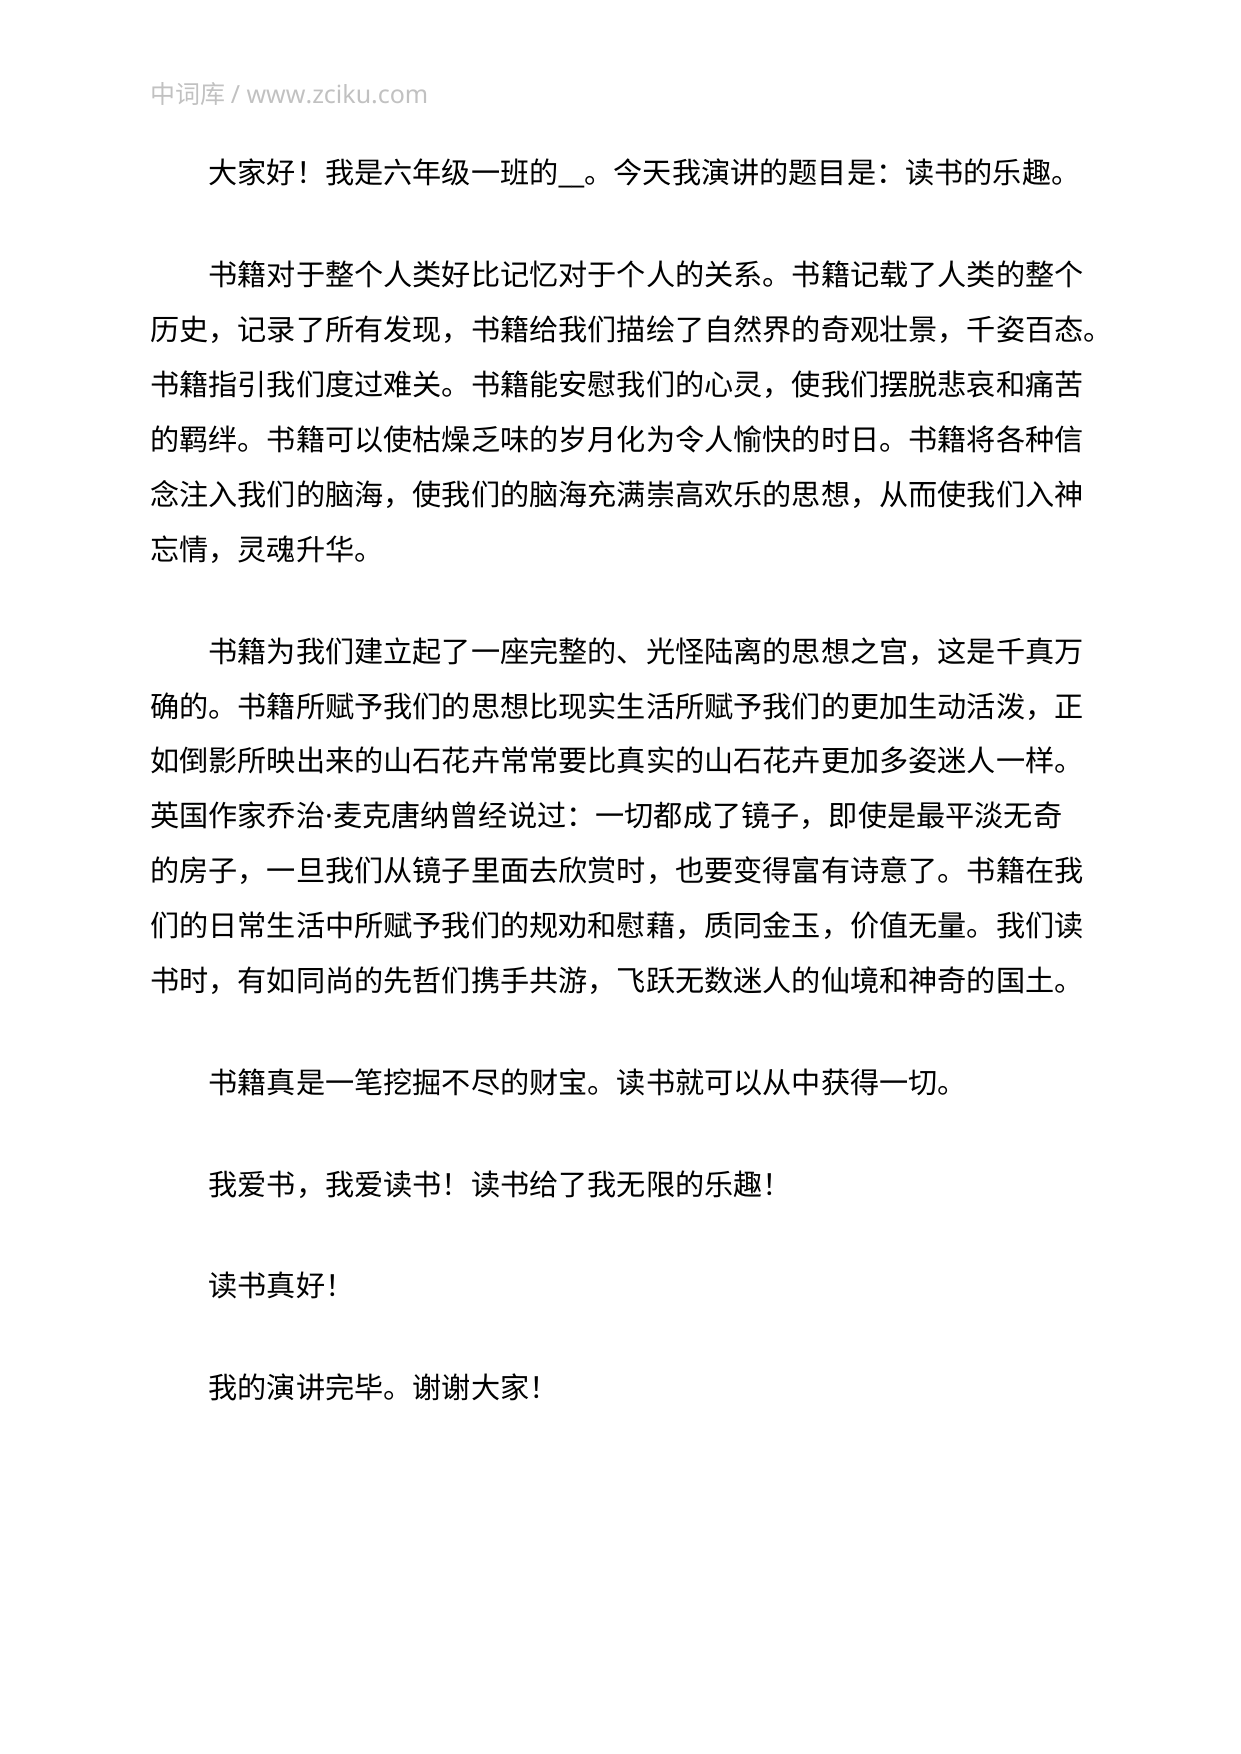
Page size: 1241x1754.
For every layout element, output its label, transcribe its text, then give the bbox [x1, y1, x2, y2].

text 书籍对于整个人类好比记忆对于个人的关系。书籍记载了人类的整个历史，记录了所有发现，书籍给我们描绘了自然界的奇观壮景，千姿百态。书籍指引我们度过难关。书籍能安慰我们的心灵，使我们摆脱悲哀和痛苦的羁绊。书籍可以使枯燥乏味的岁月化为令人愉快的时日。书籍将各种信念注入我们的脑海，使我们的脑海充满崇高欢乐的思想，从而使我们入神忘情，灵魂升华。 [150, 252, 1090, 569]
text 书籍为我们建立起了一座完整的、光怪陆离的思想之宫，这是千真万确的。书籍所赋予我们的思想比现实生活所赋予我们的更加生动活泼，正如倒影所映出来的山石花卉常常要比真实的山石花卉更加多姿迷人一样。英国作家乔治·麦克唐纳曾经说过：一切都成了镜子，即使是最平淡无奇的房子，一旦我们从镜子里面去欣赏时，也要变得富有诗意了。书籍在我们的日常生活中所赋予我们的规劝和慰藉，质同金玉，价值无量。我们读书时，有如同尚的先哲们携手共游，飞跃无数迷人的仙境和神奇的国土。 [150, 628, 1090, 1000]
text 我爱书，我爱读书！读书给了我无限的乐趣！ [150, 1161, 1090, 1203]
text 大家好！我是六年级一班的__。今天我演讲的题目是：读书的乐趣。 [150, 150, 1090, 192]
text 书籍真是一笔挖掘不尽的财宝。读书就可以从中获得一切。 [150, 1059, 1090, 1102]
text 我的演讲完毕。谢谢大家！ [150, 1365, 1090, 1407]
text 读书真好！ [150, 1263, 1090, 1305]
